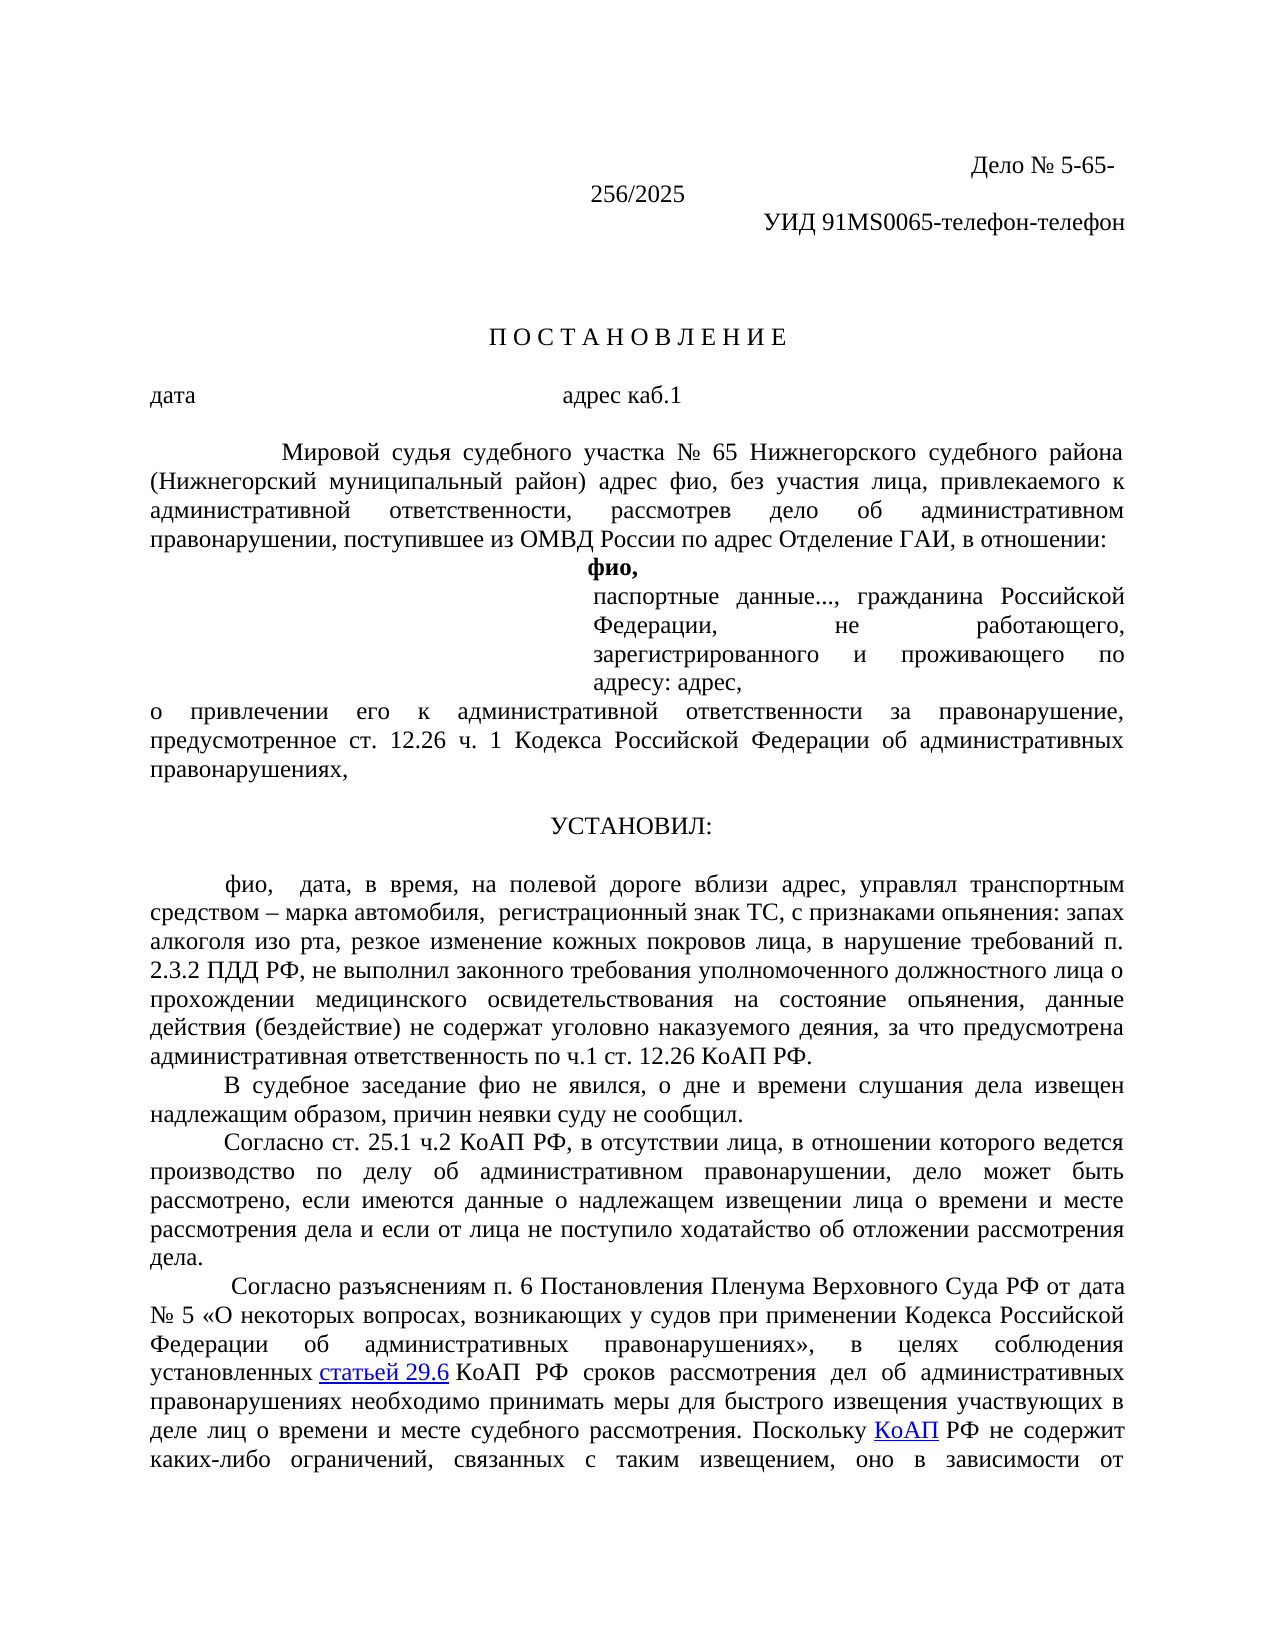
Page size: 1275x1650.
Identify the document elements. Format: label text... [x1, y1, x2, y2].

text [150, 1271, 1125, 1472]
text Мировой судья судебного участка № 65 Нижнегорского судебного района (Нижнегорский муниципальный район) адрес фио, без участия лица, привлекаемого к административной ответственности, рассмотрев дело об административном правонарушении, поступившее из ОМВД России по адрес Отделение ГАИ, в отношении: [150, 437, 1125, 552]
text фио, [150, 552, 1125, 581]
text УСТАНОВИЛ: [150, 811, 1125, 840]
text дата адрес каб.1 [150, 380, 1125, 409]
subtitle Дело № 5-65-256/2025 [150, 150, 1125, 207]
text о привлечении его к административной ответственности за правонарушение, предусмотренное ст. 12.26 ч. 1 Кодекса Российской Федерации об административных правонарушениях, [150, 696, 1125, 782]
text Согласно ст. 25.1 ч.2 КоАП РФ, в отсутствии лица, в отношении которого ведется производство по делу об административном правонарушении, дело может быть рассмотрено, если имеются данные о надлежащем извещении лица о времени и месте рассмотрения дела и если от лица не поступило ходатайство об отложении рассмотрения дела. [150, 1127, 1125, 1271]
subtitle П О С Т А Н О В Л Е Н И Е [150, 322, 1125, 351]
text В судебное заседание фио не явился, о дне и времени слушания дела извещен надлежащим образом, причин неявки суду не сообщил. [150, 1070, 1125, 1127]
text УИД 91MS0065-телефон-телефон [150, 207, 1125, 236]
text фио, дата, в время, на полевой дороге вблизи адрес, управлял транспортным средством – марка автомобиля, регистрационный знак ТС, с признаками опьянения: запах алкоголя изо рта, резкое изменение кожных покровов лица, в нарушение требований п. 2.3.2 ПДД РФ, не выполнил законного требования уполномоченного должностного лица о прохождении медицинского освидетельствования на состояние опьянения, данные действия (бездействие) не содержат уголовно наказуемого деяния, за что предусмотрена административная ответственность по ч.1 ст. 12.26 КоАП РФ. [150, 869, 1125, 1070]
text паспортные данные..., гражданина Российской Федерации, не работающего, зарегистрированного и проживающего по адресу: адрес, [593, 581, 1125, 696]
